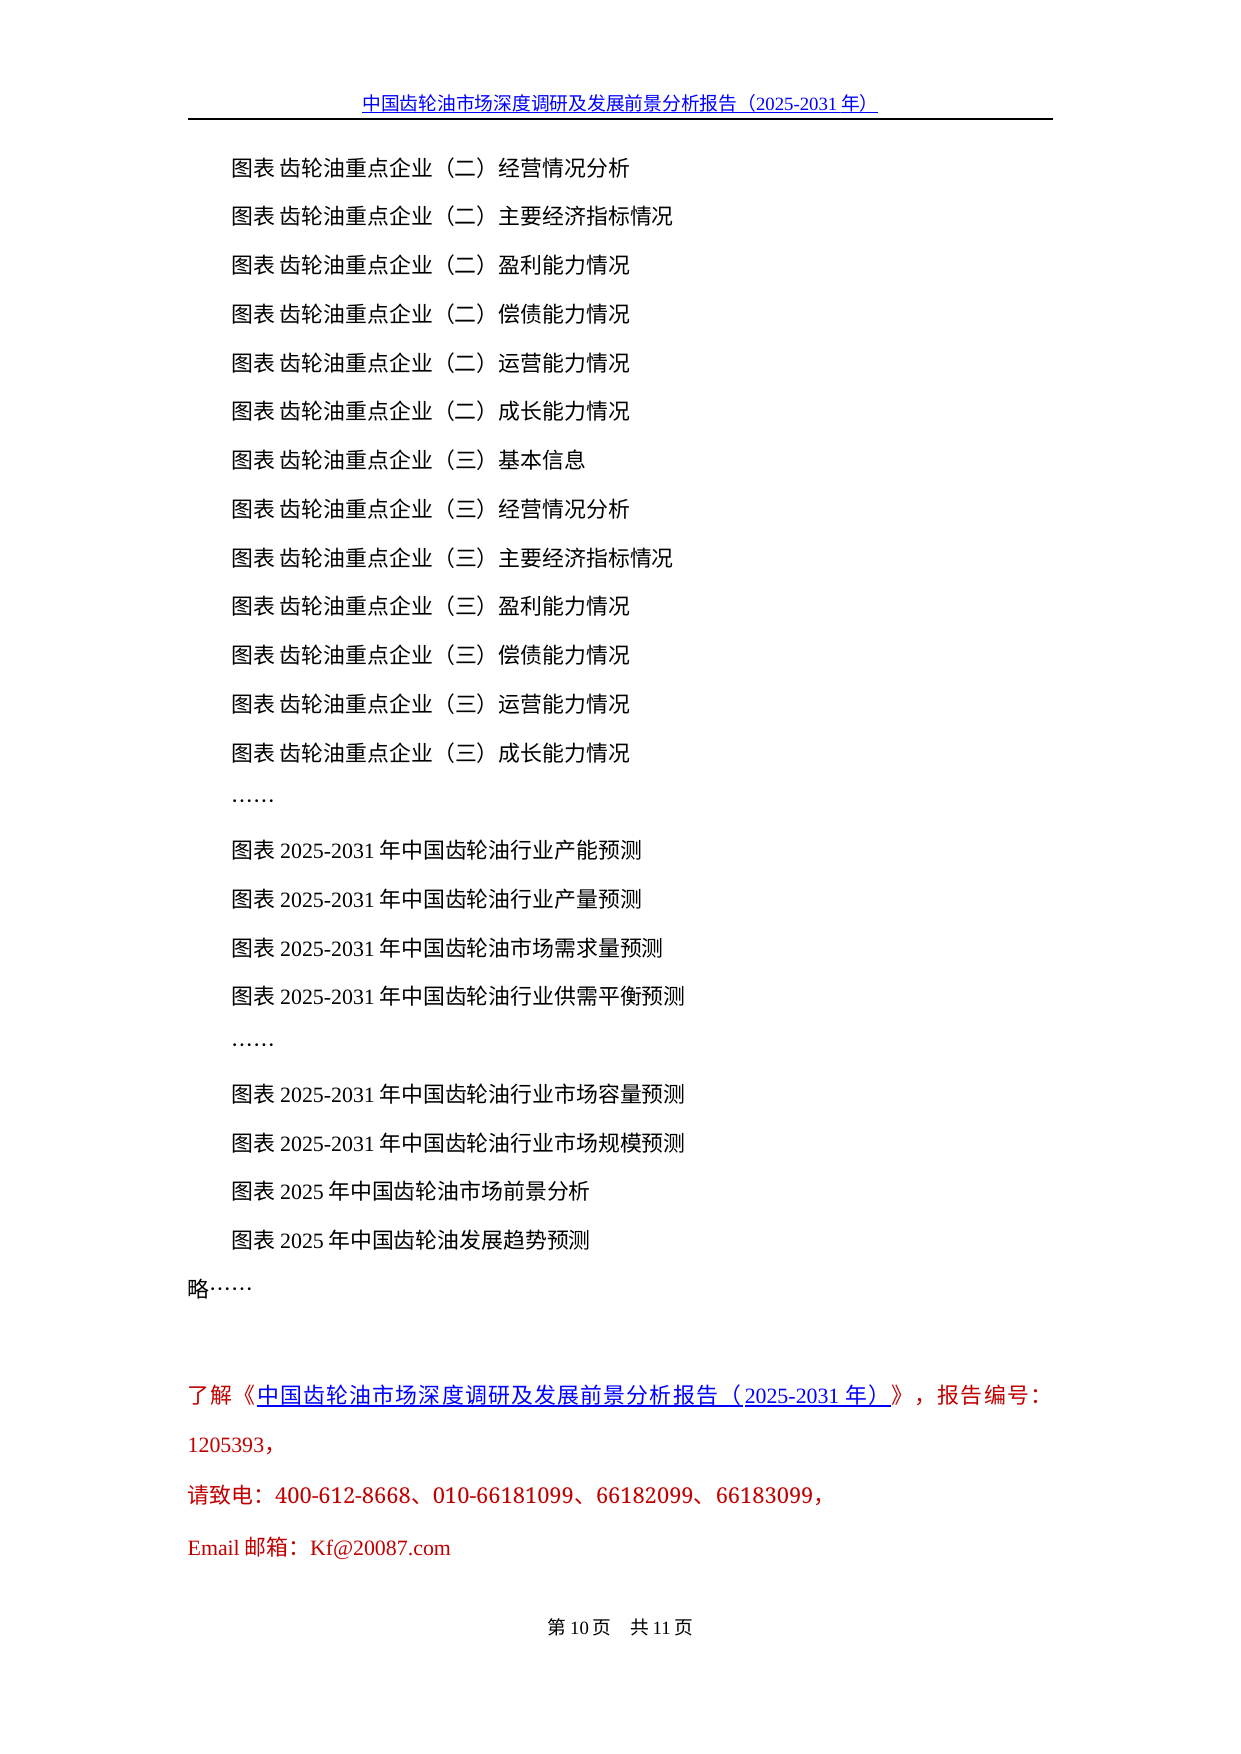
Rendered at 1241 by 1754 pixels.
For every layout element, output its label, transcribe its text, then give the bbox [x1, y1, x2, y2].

text 了解《中国齿轮油市场深度调研及发展前景分析报告（2025-2031年）》，报告编号：1205393， [187, 1378, 1053, 1459]
text Email邮箱：Kf@20087.com [187, 1530, 1053, 1562]
text 请致电：400-612-8668、010-66181099、66182099、66183099， [187, 1478, 1053, 1511]
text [187, 150, 1053, 1304]
